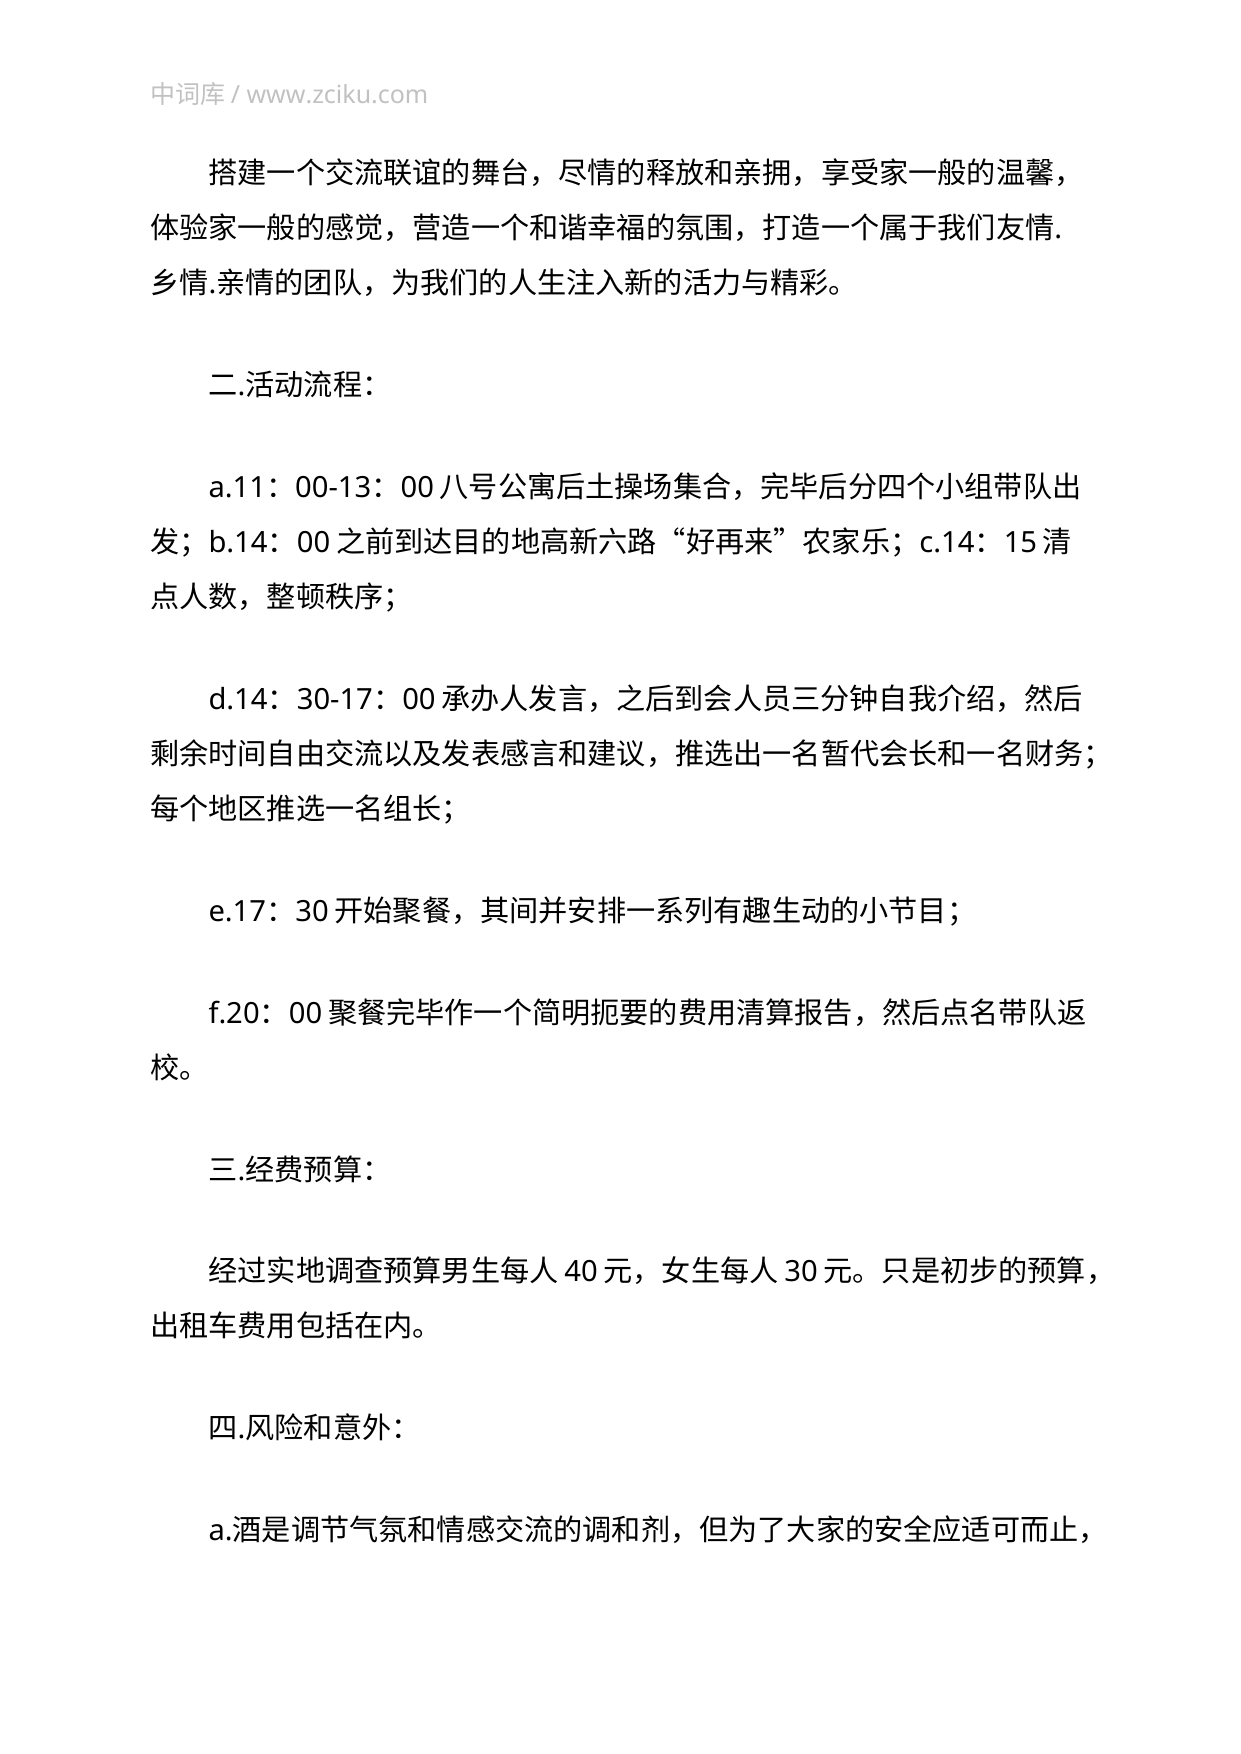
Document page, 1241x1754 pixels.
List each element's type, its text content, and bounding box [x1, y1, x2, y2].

text f.20：00聚餐完毕作一个简明扼要的费用清算报告，然后点名带队返校。 [150, 989, 1090, 1087]
text a.11：00-13：00八号公寓后土操场集合，完毕后分四个小组带队出发；b.14：00之前到达目的地高新六路“好再来”农家乐；c.14：15清点人数，整顿秩序； [150, 464, 1090, 616]
text 二.活动流程： [150, 362, 1090, 404]
text 经过实地调查预算男生每人40元，女生每人30元。只是初步的预算，出租车费用包括在内。 [150, 1248, 1090, 1345]
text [150, 1507, 1090, 1549]
text e.17：30开始聚餐，其间并安排一系列有趣生动的小节目； [150, 887, 1090, 930]
text d.14：30-17：00承办人发言，之后到会人员三分钟自我介绍，然后剩余时间自由交流以及发表感言和建议，推选出一名暂代会长和一名财务；每个地区推选一名组长； [150, 676, 1090, 828]
text 三.经费预算： [150, 1146, 1090, 1188]
text 四.风险和意外： [150, 1405, 1090, 1447]
text 搭建一个交流联谊的舞台，尽情的释放和亲拥，享受家一般的温馨，体验家一般的感觉，营造一个和谐幸福的氛围，打造一个属于我们友情.乡情.亲情的团队，为我们的人生注入新的活力与精彩。 [150, 150, 1090, 302]
